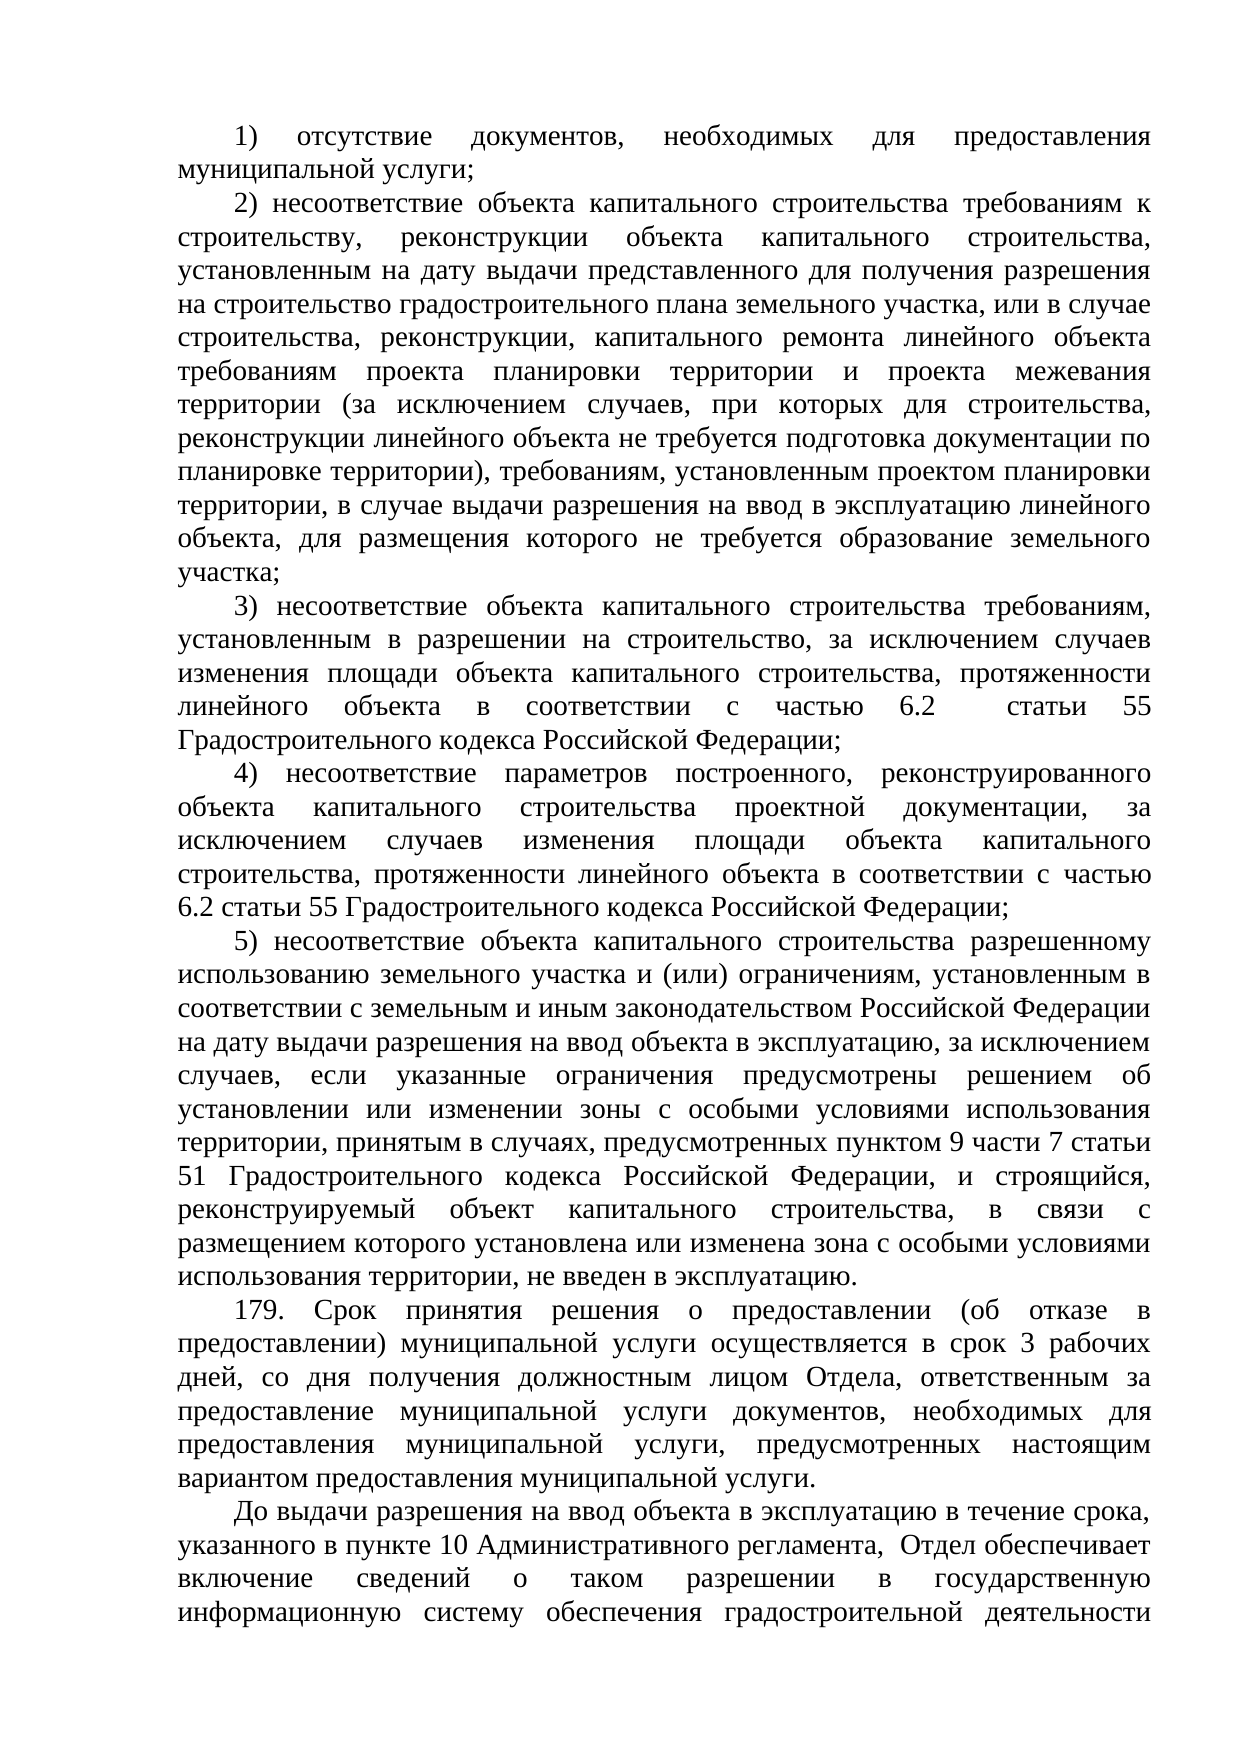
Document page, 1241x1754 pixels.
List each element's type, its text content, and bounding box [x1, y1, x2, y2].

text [177, 1493, 1152, 1627]
text 2) несоответствие объекта капитального строительства требованиям к строительству, реконструкции объекта капитального строительства, установленным на дату выдачи представленного для получения разрешения на строительство градостроительного плана земельного участка, или в случае строительства, реконструкции, капитального ремонта линейного объекта требованиям проекта планировки территории и проекта межевания территории (за исключением случаев, при которых для строительства, реконструкции линейного объекта не требуется подготовка документации по планировке территории), требованиям, установленным проектом планировки территории, в случае выдачи разрешения на ввод в эксплуатацию линейного объекта, для размещения которого не требуется образование земельного участка; [177, 185, 1152, 588]
text 1) отсутствие документов, необходимых для предоставления муниципальной услуги; [177, 118, 1152, 185]
text 5) несоответствие объекта капитального строительства разрешенному использованию земельного участка и (или) ограничениям, установленным в соответствии с земельным и иным законодательством Российской Федерации на дату выдачи разрешения на ввод объекта в эксплуатацию, за исключением случаев, если указанные ограничения предусмотрены решением об установлении или изменении зоны с особыми условиями использования территории, принятым в случаях, предусмотренных пунктом 9 части 7 статьи 51 Градостроительного кодекса Российской Федерации, и строящийся, реконструируемый объект капитального строительства, в связи с размещением которого установлена или изменена зона с особыми условиями использования территории, не введен в эксплуатацию. [177, 923, 1152, 1292]
text 4) несоответствие параметров построенного, реконструированного объекта капитального строительства проектной документации, за исключением случаев изменения площади объекта капитального строительства, протяженности линейного объекта в соответствии с частью 6.2 статьи 55 Градостроительного кодекса Российской Федерации; [177, 755, 1152, 923]
text 179. Срок принятия решения о предоставлении (об отказе в предоставлении) муниципальной услуги осуществляется в срок 3 рабочих дней, со дня получения должностным лицом Отдела, ответственным за предоставление муниципальной услуги документов, необходимых для предоставления муниципальной услуги, предусмотренных настоящим вариантом предоставления муниципальной услуги. [177, 1292, 1152, 1493]
text 3) несоответствие объекта капитального строительства требованиям, установленным в разрешении на строительство, за исключением случаев изменения площади объекта капитального строительства, протяженности линейного объекта в соответствии с частью 6.2 статьи 55 Градостроительного кодекса Российской Федерации; [177, 588, 1152, 755]
